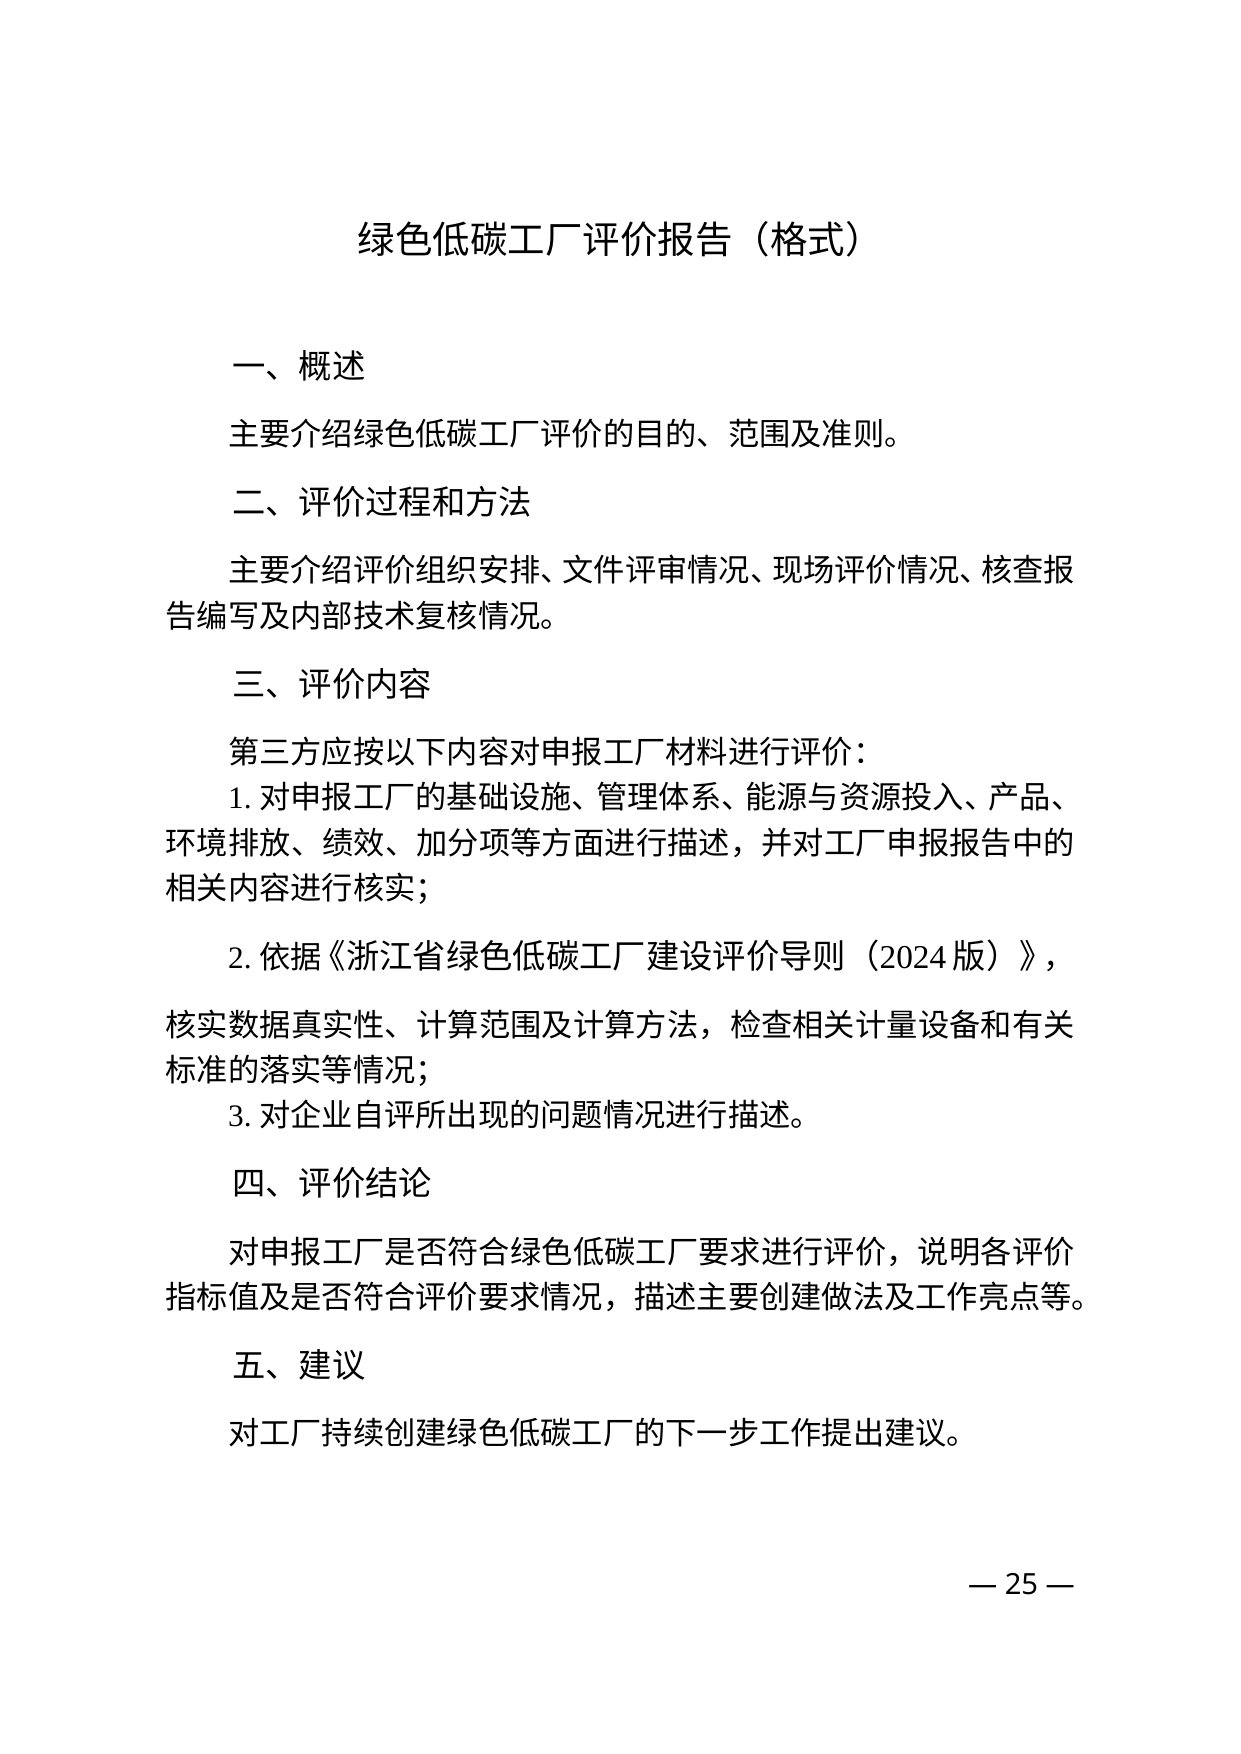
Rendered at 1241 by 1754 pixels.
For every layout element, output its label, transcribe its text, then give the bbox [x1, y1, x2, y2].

text 2. 依据《浙江省绿色低碳工厂建设评价导则（2024版）》，核实数据真实性、计算范围及计算方法，检查相关计量设备和有关标准的落实等情况； [165, 909, 1075, 1091]
text 绿色低碳工厂评价报告（格式） [165, 210, 1075, 264]
text 主要介绍评价组织安排、文件评审情况、现场评价情况、核查报告编写及内部技术复核情况。 [165, 546, 1075, 636]
text 第三方应按以下内容对申报工厂材料进行评价： [165, 727, 1075, 773]
text 五、建议 [165, 1318, 1075, 1408]
text 3. 对企业自评所出现的问题情况进行描述。 [165, 1091, 1075, 1136]
text 主要介绍绿色低碳工厂评价的目的、范围及准则。 [165, 409, 1075, 455]
text 一、概述 [165, 318, 1075, 409]
text 三、评价内容 [165, 636, 1075, 727]
text 对申报工厂是否符合绿色低碳工厂要求进行评价，说明各评价指标值及是否符合评价要求情况，描述主要创建做法及工作亮点等。 [165, 1227, 1075, 1318]
text 二、评价过程和方法 [165, 455, 1075, 546]
text 四、评价结论 [165, 1136, 1075, 1227]
text 对工厂持续创建绿色低碳工厂的下一步工作提出建议。 [165, 1408, 1075, 1454]
text 1. 对申报工厂的基础设施、管理体系、能源与资源投入、产品、环境排放、绩效、加分项等方面进行描述，并对工厂申报报告中的相关内容进行核实； [165, 773, 1075, 909]
